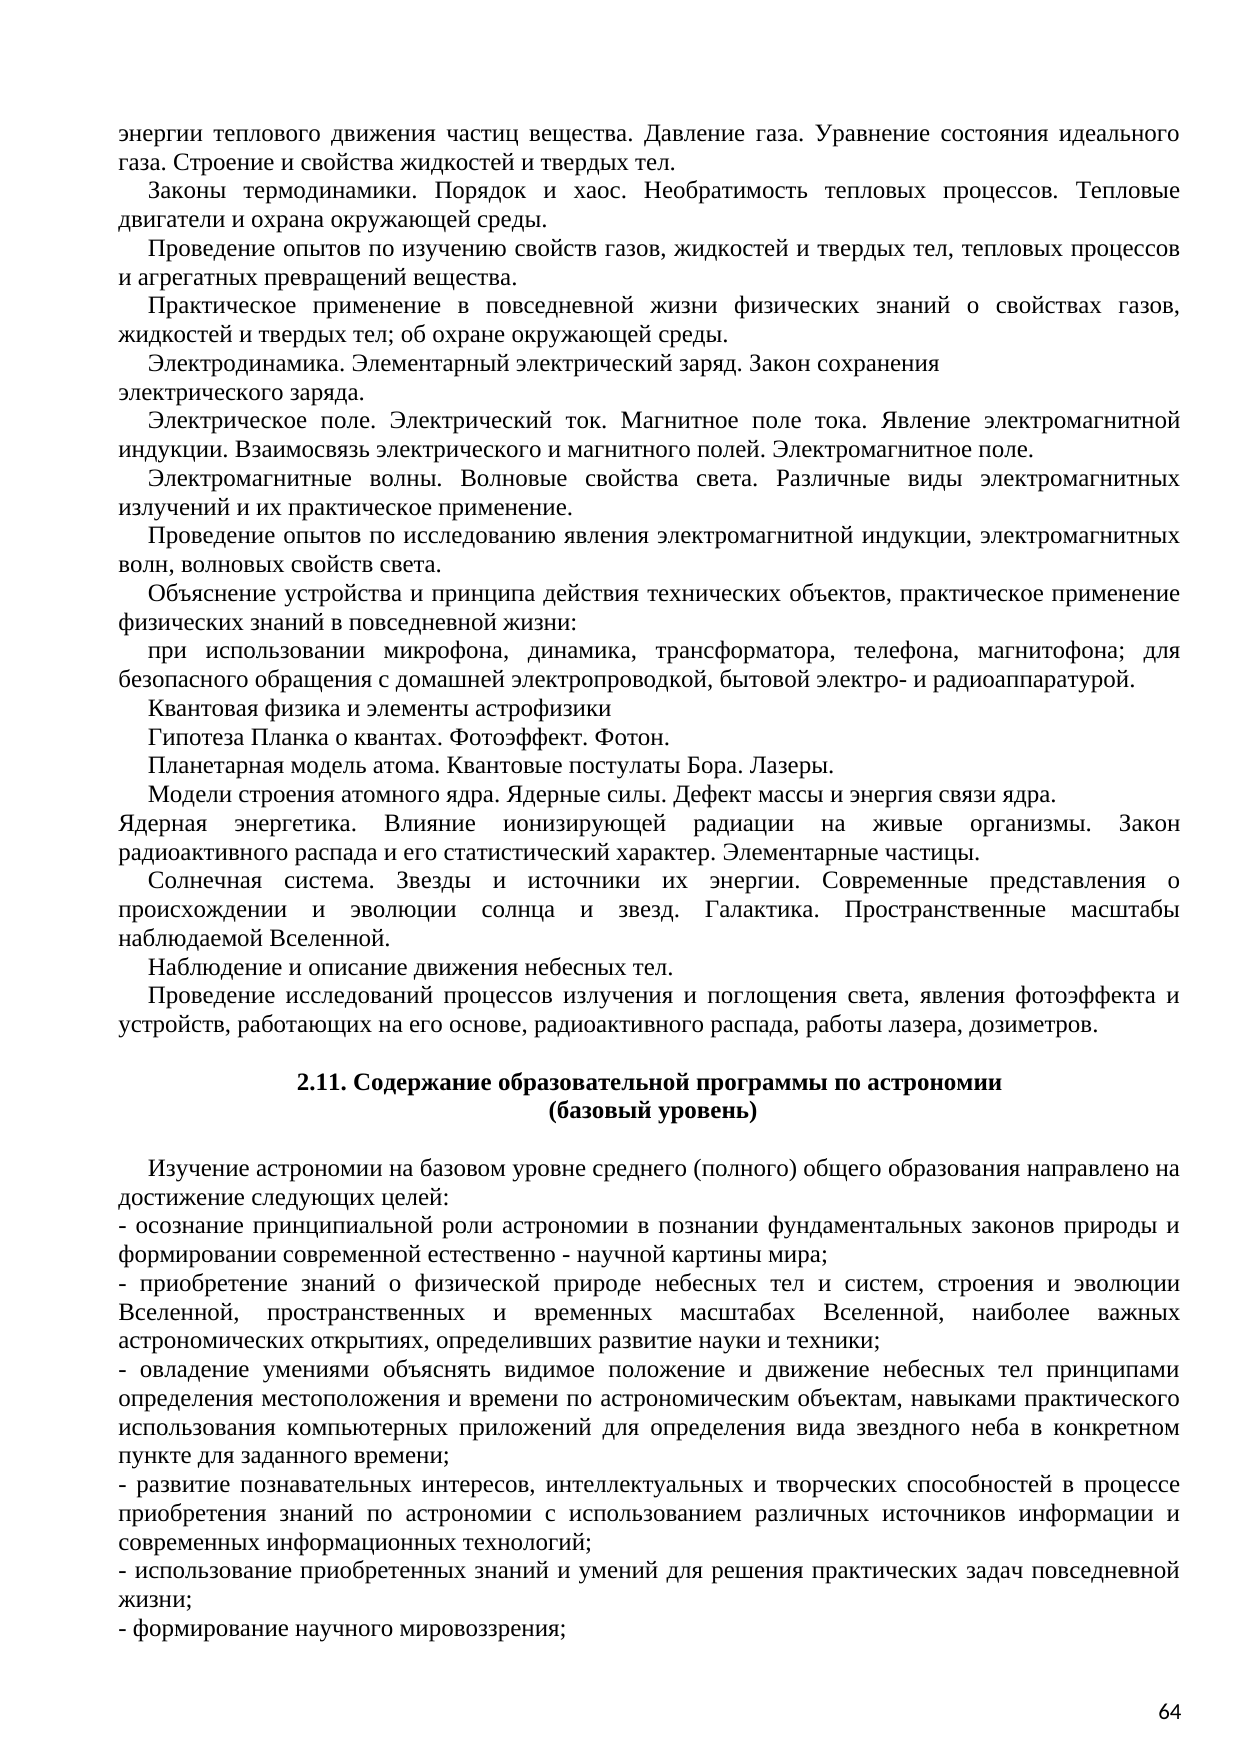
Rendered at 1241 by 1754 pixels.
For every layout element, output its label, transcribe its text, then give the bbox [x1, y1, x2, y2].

text при использовании микрофона, динамика, трансформатора, телефона, магнитофона; для безопасного обращения с домашней электропроводкой, бытовой электро- и радиоаппаратурой. [118, 636, 1181, 693]
text (базовый уровень) [118, 1096, 1181, 1124]
text Практическое применение в повседневной жизни физических знаний о свойствах газов, жидкостей и твердых тел; об охране окружающей среды. [118, 291, 1181, 348]
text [118, 118, 1181, 176]
text - овладение умениями объяснять видимое положение и движение небесных тел принципами определения местоположения и времени по астрономическим объектам, навыками практического использования компьютерных приложений для определения вида звездного неба в конкретном пункте для заданного времени; [118, 1354, 1181, 1469]
text - развитие познавательных интересов, интеллектуальных и творческих способностей в процессе приобретения знаний по астрономии с использованием различных источников информации и современных информационных технологий; [118, 1469, 1181, 1556]
text Электромагнитные волны. Волновые свойства света. Различные виды электромагнитных излучений и их практическое применение. [118, 463, 1181, 521]
text - использование приобретенных знаний и умений для решения практических задач повседневной жизни; [118, 1556, 1181, 1613]
text Законы термодинамики. Порядок и хаос. Необратимость тепловых процессов. Тепловые двигатели и охрана окружающей среды. [118, 176, 1181, 233]
text Проведение опытов по исследованию явления электромагнитной индукции, электромагнитных волн, волновых свойств света. [118, 521, 1181, 578]
text Проведение опытов по изучению свойств газов, жидкостей и твердых тел, тепловых процессов и агрегатных превращений вещества. [118, 233, 1181, 291]
text - формирование научного мировоззрения; [118, 1613, 1181, 1642]
text Солнечная система. Звезды и источники их энергии. Современные представления о происхождении и эволюции солнца и звезд. Галактика. Пространственные масштабы наблюдаемой Вселенной. [118, 866, 1181, 952]
text - осознание принципиальной роли астрономии в познании фундаментальных законов природы и формировании современной естественно - научной картины мира; [118, 1211, 1181, 1268]
text Электродинамика. Элементарный электрический заряд. Закон сохранения [118, 348, 1181, 377]
text электрического заряда. [118, 377, 1181, 406]
text Объяснение устройства и принципа действия технических объектов, практическое применение физических знаний в повседневной жизни: [118, 578, 1181, 636]
text Модели строения атомного ядра. Ядерные силы. Дефект массы и энергия связи ядра. [118, 779, 1181, 808]
text Электрическое поле. Электрический ток. Магнитное поле тока. Явление электромагнитной индукции. Взаимосвязь электрического и магнитного полей. Электромагнитное поле. [118, 406, 1181, 463]
text Проведение исследований процессов излучения и поглощения света, явления фотоэффекта и устройств, работающих на его основе, радиоактивного распада, работы лазера, дозиметров. [118, 981, 1181, 1038]
text Наблюдение и описание движения небесных тел. [118, 952, 1181, 981]
text Изучение астрономии на базовом уровне среднего (полного) общего образования направлено на достижение следующих целей: [118, 1153, 1181, 1211]
text Планетарная модель атома. Квантовые постулаты Бора. Лазеры. [118, 751, 1181, 779]
text - приобретение знаний о физической природе небесных тел и систем, строения и эволюции Вселенной, пространственных и временных масштабах Вселенной, наиболее важных астрономических открытиях, определивших развитие науки и техники; [118, 1268, 1181, 1354]
text Ядерная энергетика. Влияние ионизирующей радиации на живые организмы. Закон радиоактивного распада и его статистический характер. Элементарные частицы. [118, 808, 1181, 866]
text 2.11. Содержание образовательной программы по астрономии [118, 1067, 1181, 1096]
text Квантовая физика и элементы астрофизики [118, 693, 1181, 722]
text Гипотеза Планка о квантах. Фотоэффект. Фотон. [118, 722, 1181, 751]
